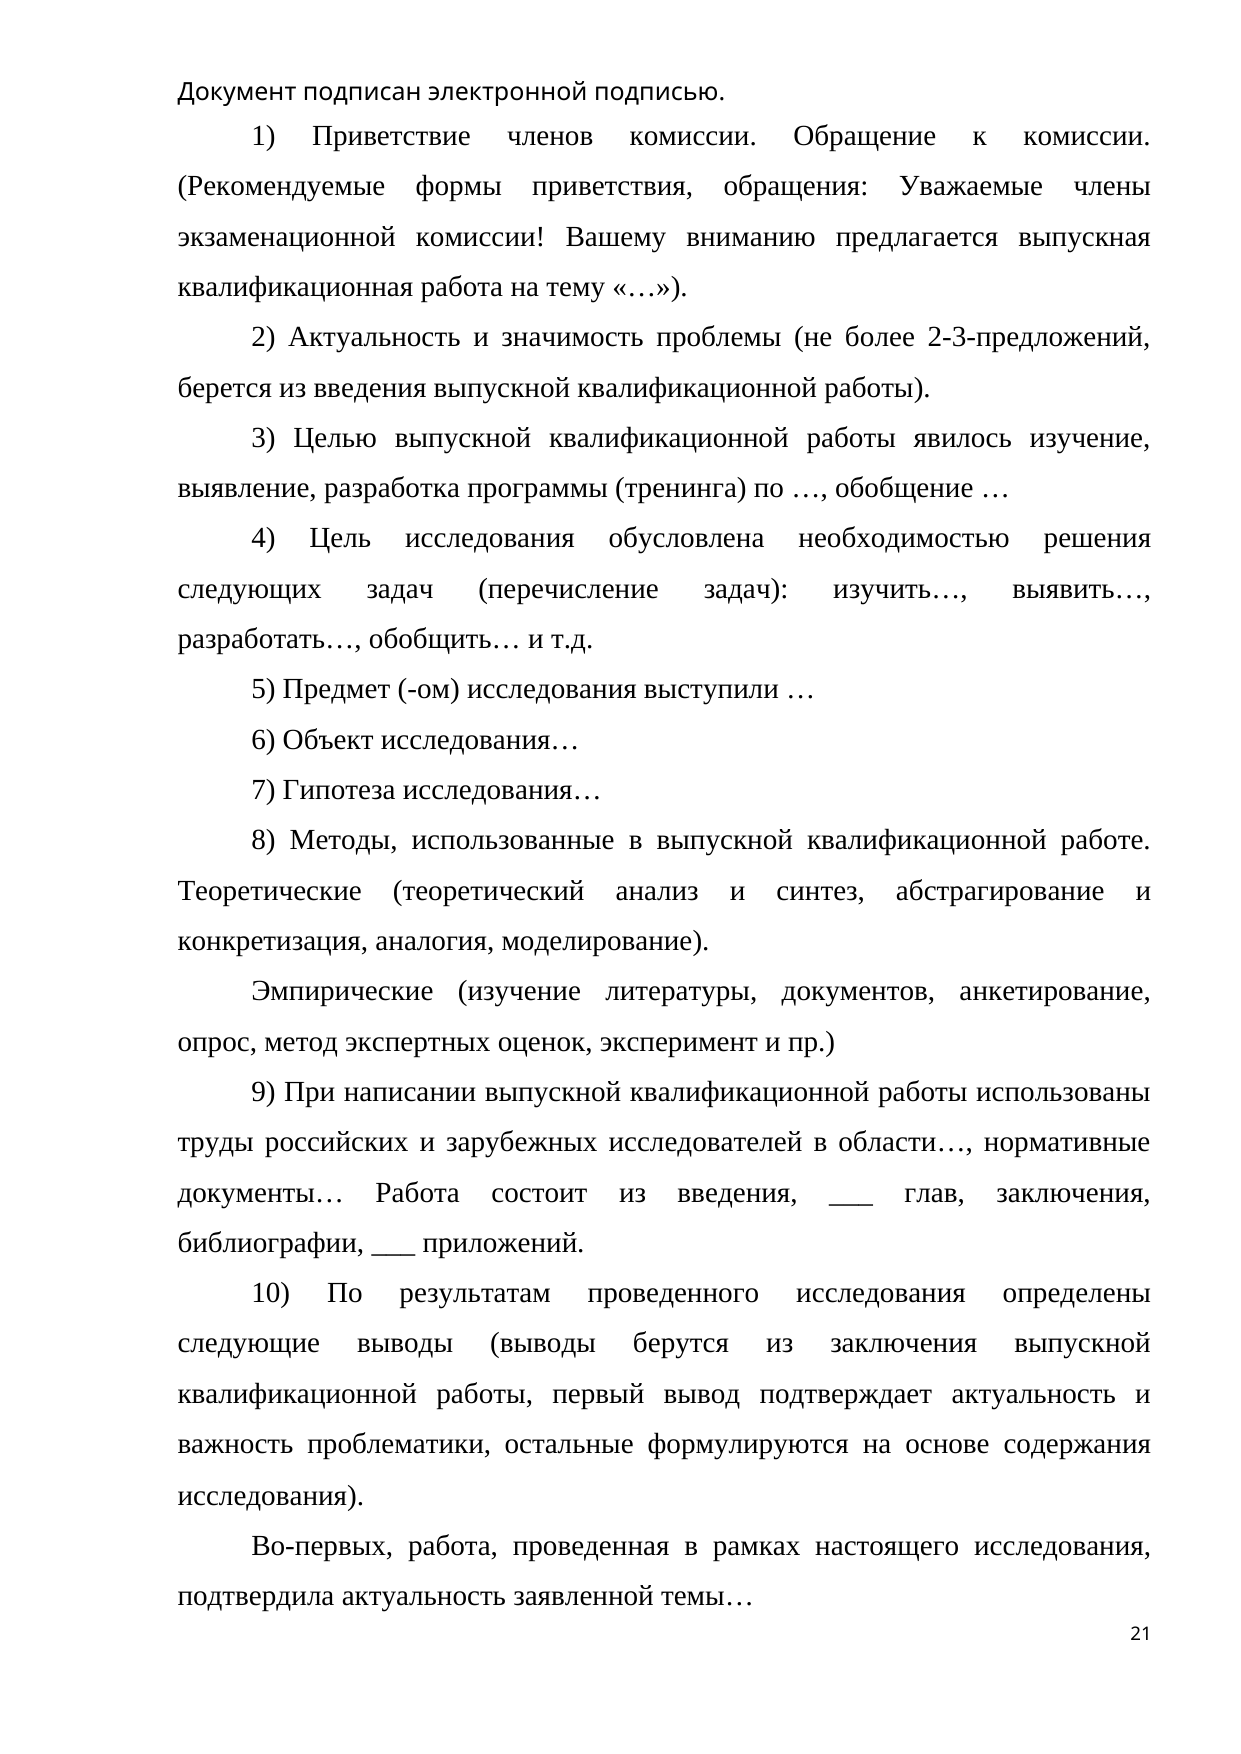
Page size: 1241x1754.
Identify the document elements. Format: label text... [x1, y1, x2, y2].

text 1) Приветствие членов комиссии. Обращение к комиссии. (Рекомендуемые формы приветствия, обращения: Уважаемые члены экзаменационной комиссии! Вашему вниманию предлагается выпускная квалификационная работа на тему «…»). [177, 118, 1152, 303]
text 5) Предмет (-ом) исследования выступили … [177, 672, 1152, 705]
text 8) Методы, использованные в выпускной квалификационной работе. Теоретические (теоретический анализ и синтез, абстрагирование и конкретизация, аналогия, моделирование). [177, 822, 1152, 957]
text 9) При написании выпускной квалификационной работы использованы труды российских и зарубежных исследователей в области…, нормативные документы… Работа состоит из введения, ___ глав, заключения, библиографии, ___ приложений. [177, 1074, 1152, 1258]
text 2) Актуальность и значимость проблемы (не более 2-3-предложений, берется из введения выпускной квалификационной работы). [177, 319, 1152, 403]
text Во-первых, работа, проведенная в рамках настоящего исследования, подтвердила актуальность заявленной темы… [177, 1528, 1152, 1612]
text 4) Цель исследования обусловлена необходимостью решения следующих задач (перечисление задач): изучить…, выявить…, разработать…, обобщить… и т.д. [177, 521, 1152, 655]
text Эмпирические (изучение литературы, документов, анкетирование, опрос, метод экспертных оценок, эксперимент и пр.) [177, 973, 1152, 1057]
text 3) Целью выпускной квалификационной работы явилось изучение, выявление, разработка программы (тренинга) по …, обобщение … [177, 420, 1152, 504]
text 6) Объект исследования… [177, 722, 1152, 755]
text 7) Гипотеза исследования… [177, 772, 1152, 806]
text 10) По результатам проведенного исследования определены следующие выводы (выводы берутся из заключения выпускной квалификационной работы, первый вывод подтверждает актуальность и важность проблематики, остальные формулируются на основе содержания исследования). [177, 1275, 1152, 1511]
